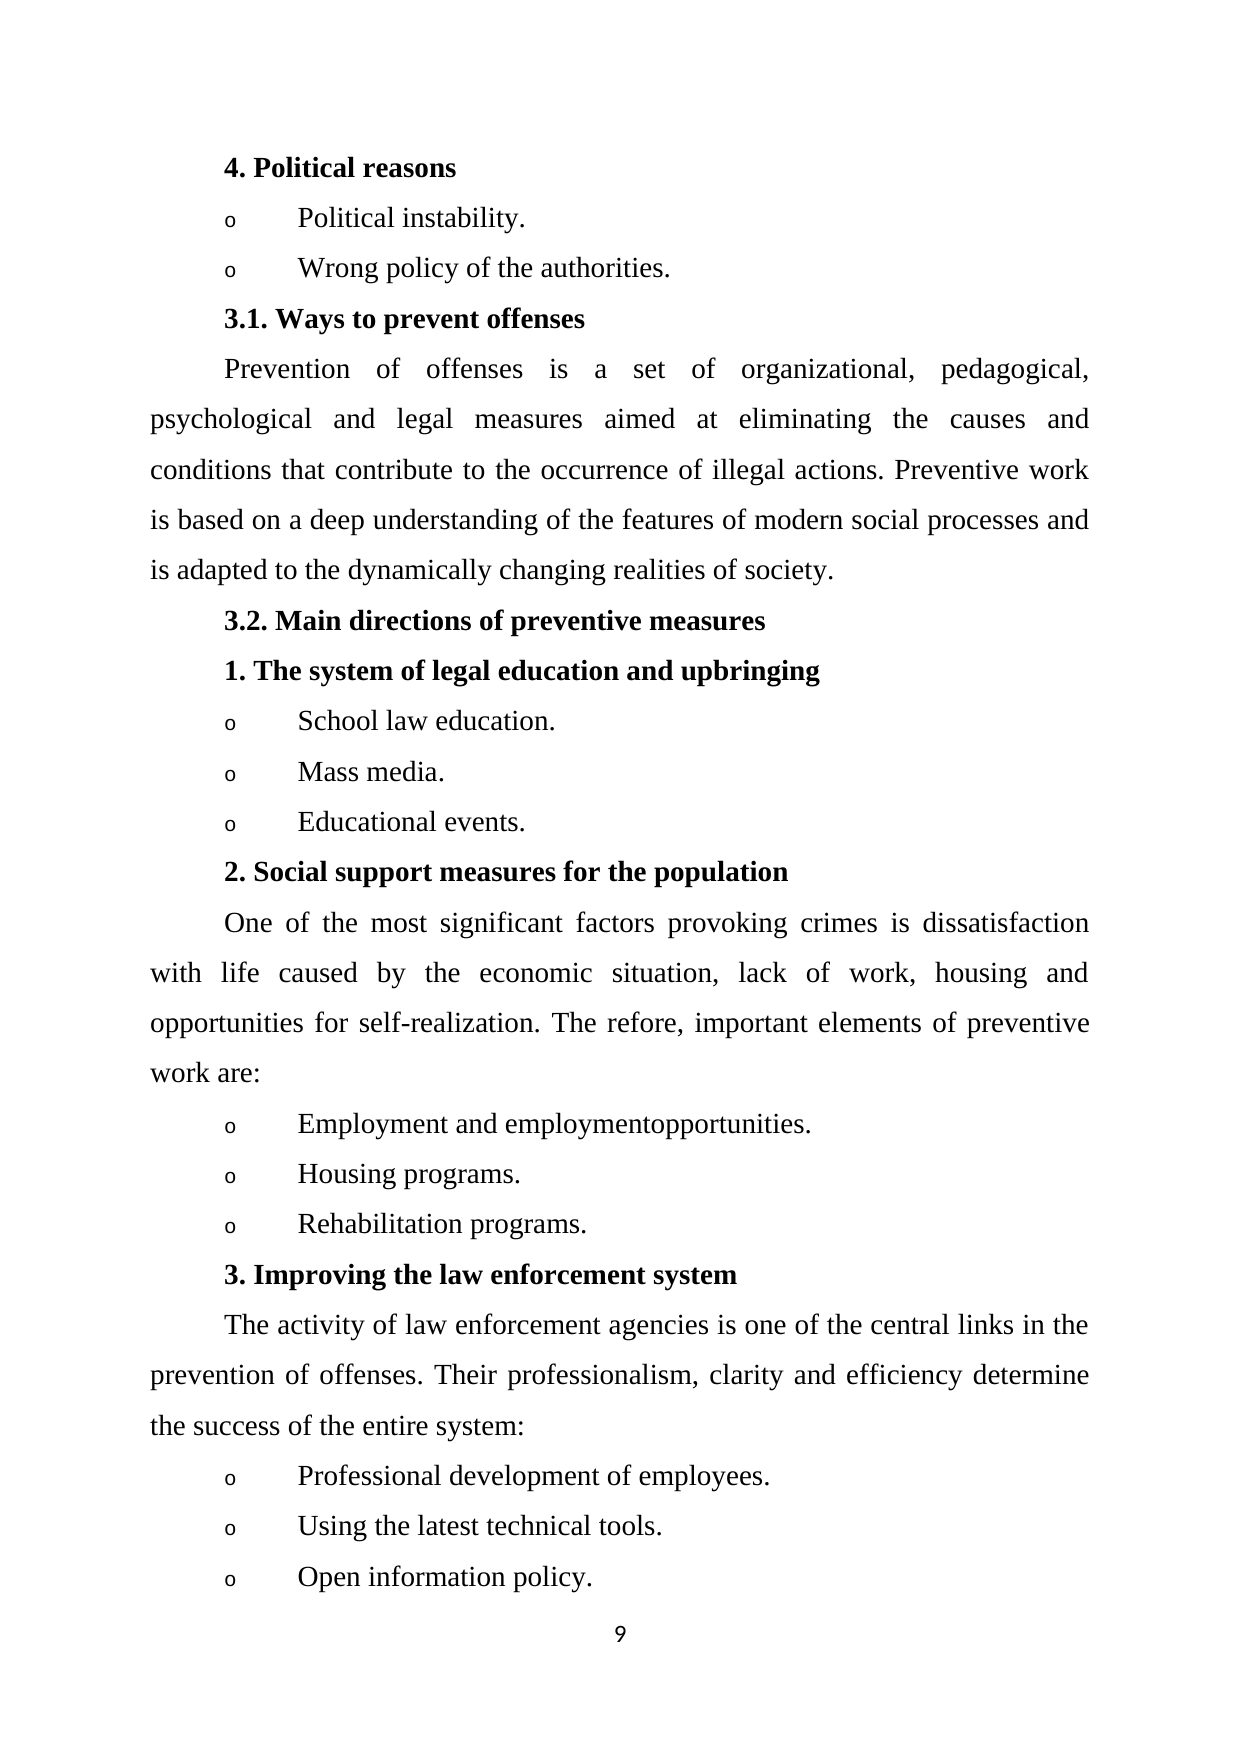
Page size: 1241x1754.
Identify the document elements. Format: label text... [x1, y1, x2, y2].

list Educational events. [150, 804, 1090, 838]
list Housing programs. [150, 1156, 1090, 1190]
text The activity of law enforcement agencies is one of the central links in the prevention of offenses. Their professionalism, clarity and efficiency determine the success of the entire system: [150, 1307, 1090, 1441]
list Mass media. [150, 754, 1090, 787]
text 3. Improving the law enforcement system [150, 1257, 1090, 1290]
list Rehabilitation programs. [150, 1207, 1090, 1240]
list Employment and employmentopportunities. [150, 1106, 1090, 1139]
list Open information policy. [150, 1559, 1090, 1592]
list Professional development of employees. [150, 1458, 1090, 1492]
list Wrong policy of the authorities. [150, 251, 1090, 284]
text One of the most significant factors provoking crimes is dissatisfaction with life caused by the economic situation, lack of work, housing and opportunities for self-realization. The refore, important elements of preventive work are: [150, 905, 1090, 1089]
list School law education. [150, 703, 1090, 737]
text 2. Social support measures for the population [150, 854, 1090, 888]
text 1. The system of legal education and upbringing [150, 653, 1090, 687]
text 4. Political reasons [150, 150, 1090, 183]
text Prevention of offenses is a set of organizational, pedagogical, psychological and legal measures aimed at eliminating the causes and conditions that contribute to the occurrence of illegal actions. Preventive work is based on a deep understanding of the features of modern social processes and is adapted to the dynamically changing realities of society. [150, 351, 1090, 586]
list Using the latest technical tools. [150, 1508, 1090, 1542]
text 3.1. Ways to prevent offenses [150, 301, 1090, 334]
text 3.2. Main directions of preventive measures [150, 603, 1090, 636]
list Political instability. [150, 200, 1090, 234]
